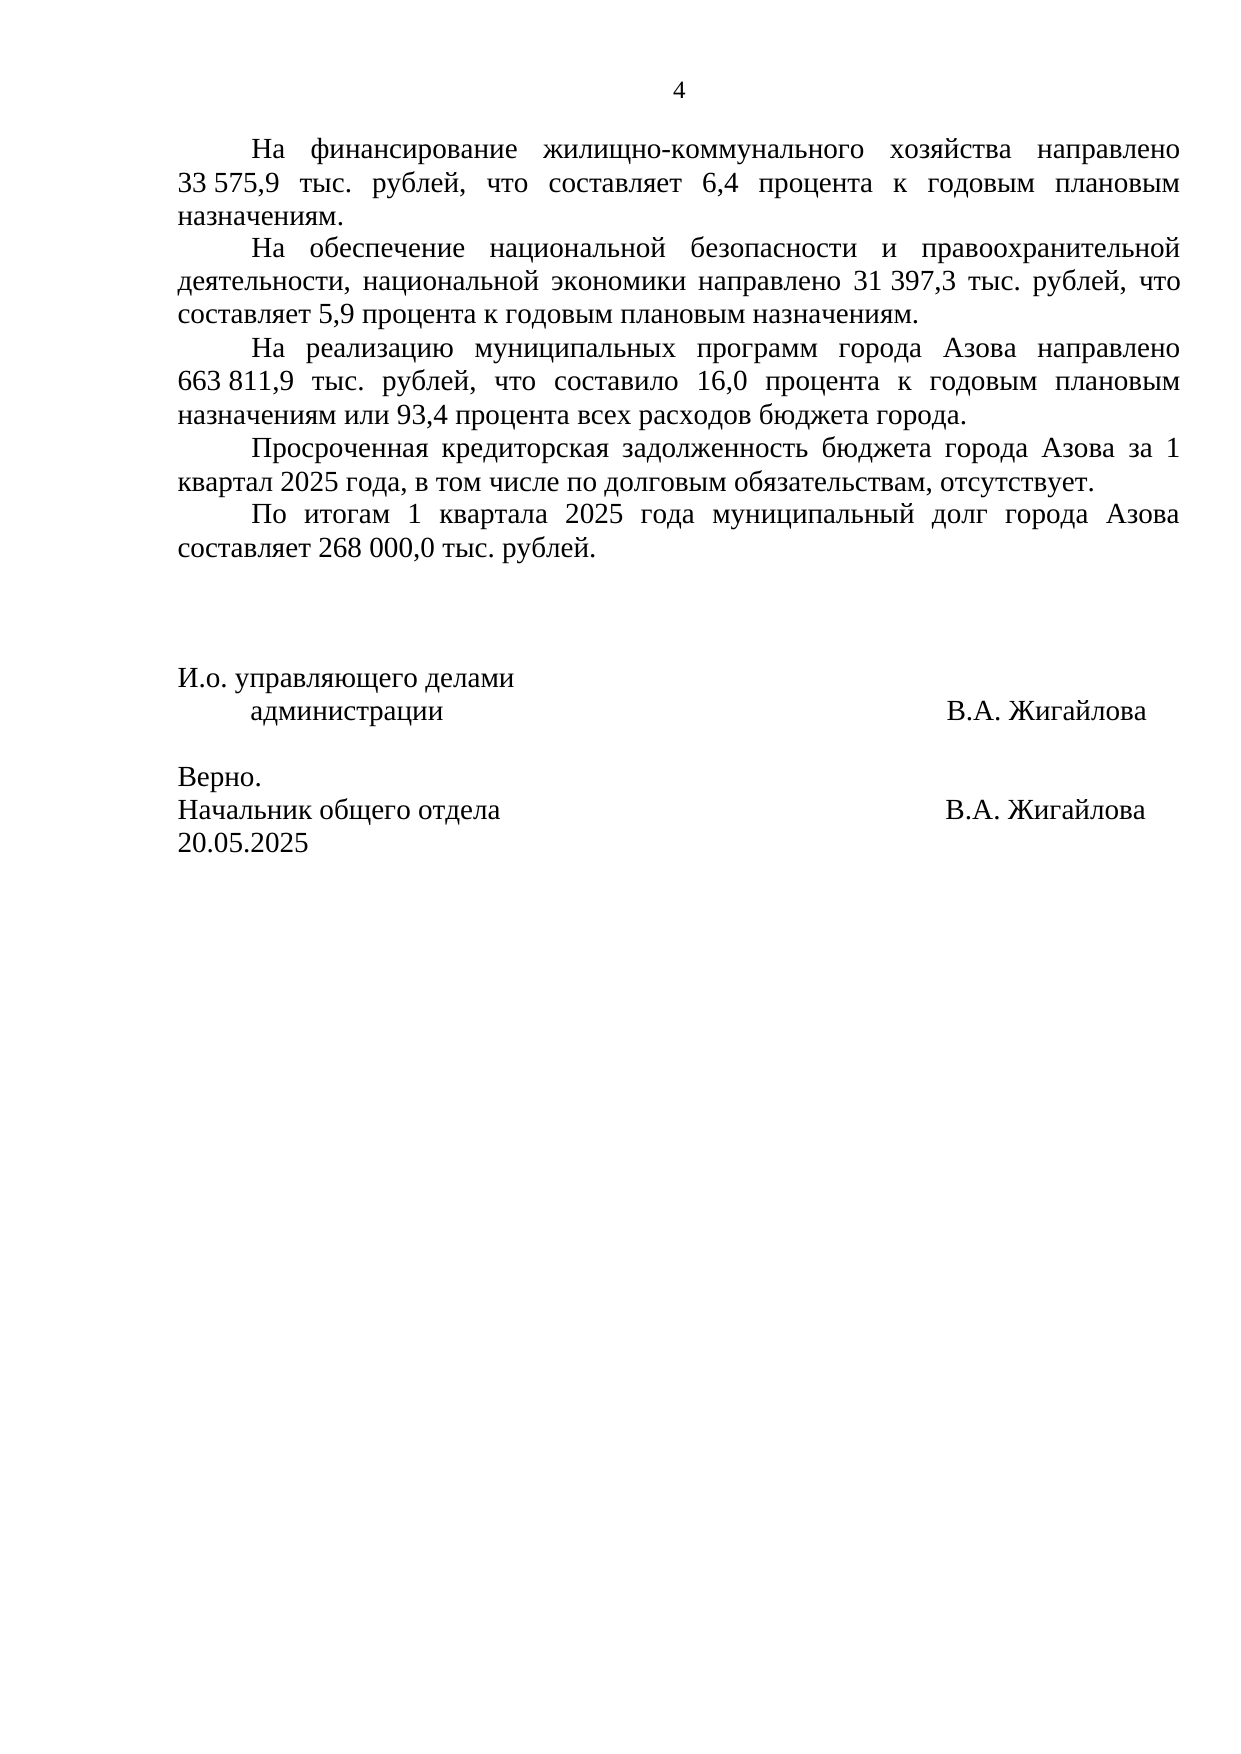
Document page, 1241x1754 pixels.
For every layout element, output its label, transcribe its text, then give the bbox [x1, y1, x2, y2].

text 20.05.2025 [177, 826, 1181, 858]
text Просроченная кредиторская задолженность бюджета города Азова за 1 квартал 2025 года, в том числе по долговым обязательствам, отсутствует. [177, 430, 1181, 497]
text администрации В.А. Жигайлова [177, 694, 1181, 727]
text Начальник общего отдела В.А. Жигайлова [177, 793, 1181, 826]
text Верно. [177, 760, 1181, 793]
text На реализацию муниципальных программ города Азова направлено 663 811,9 тыс. рублей, что составило 16,0 процента к годовым плановым назначениям или 93,4 процента всех расходов бюджета города. [177, 330, 1181, 430]
text По итогам 1 квартала 2025 года муниципальный долг города Азова составляет 268 000,0 тыс. рублей. [177, 497, 1181, 563]
text На финансирование жилищно-коммунального хозяйства направлено 33 575,9 тыс. рублей, что составляет 6,4 процента к годовым плановым назначениям. [177, 132, 1181, 231]
text И.о. управляющего делами [177, 662, 1181, 694]
text На обеспечение национальной безопасности и правоохранительной деятельности, национальной экономики направлено 31 397,3 тыс. рублей, что составляет 5,9 процента к годовым плановым назначениям. [177, 231, 1181, 330]
